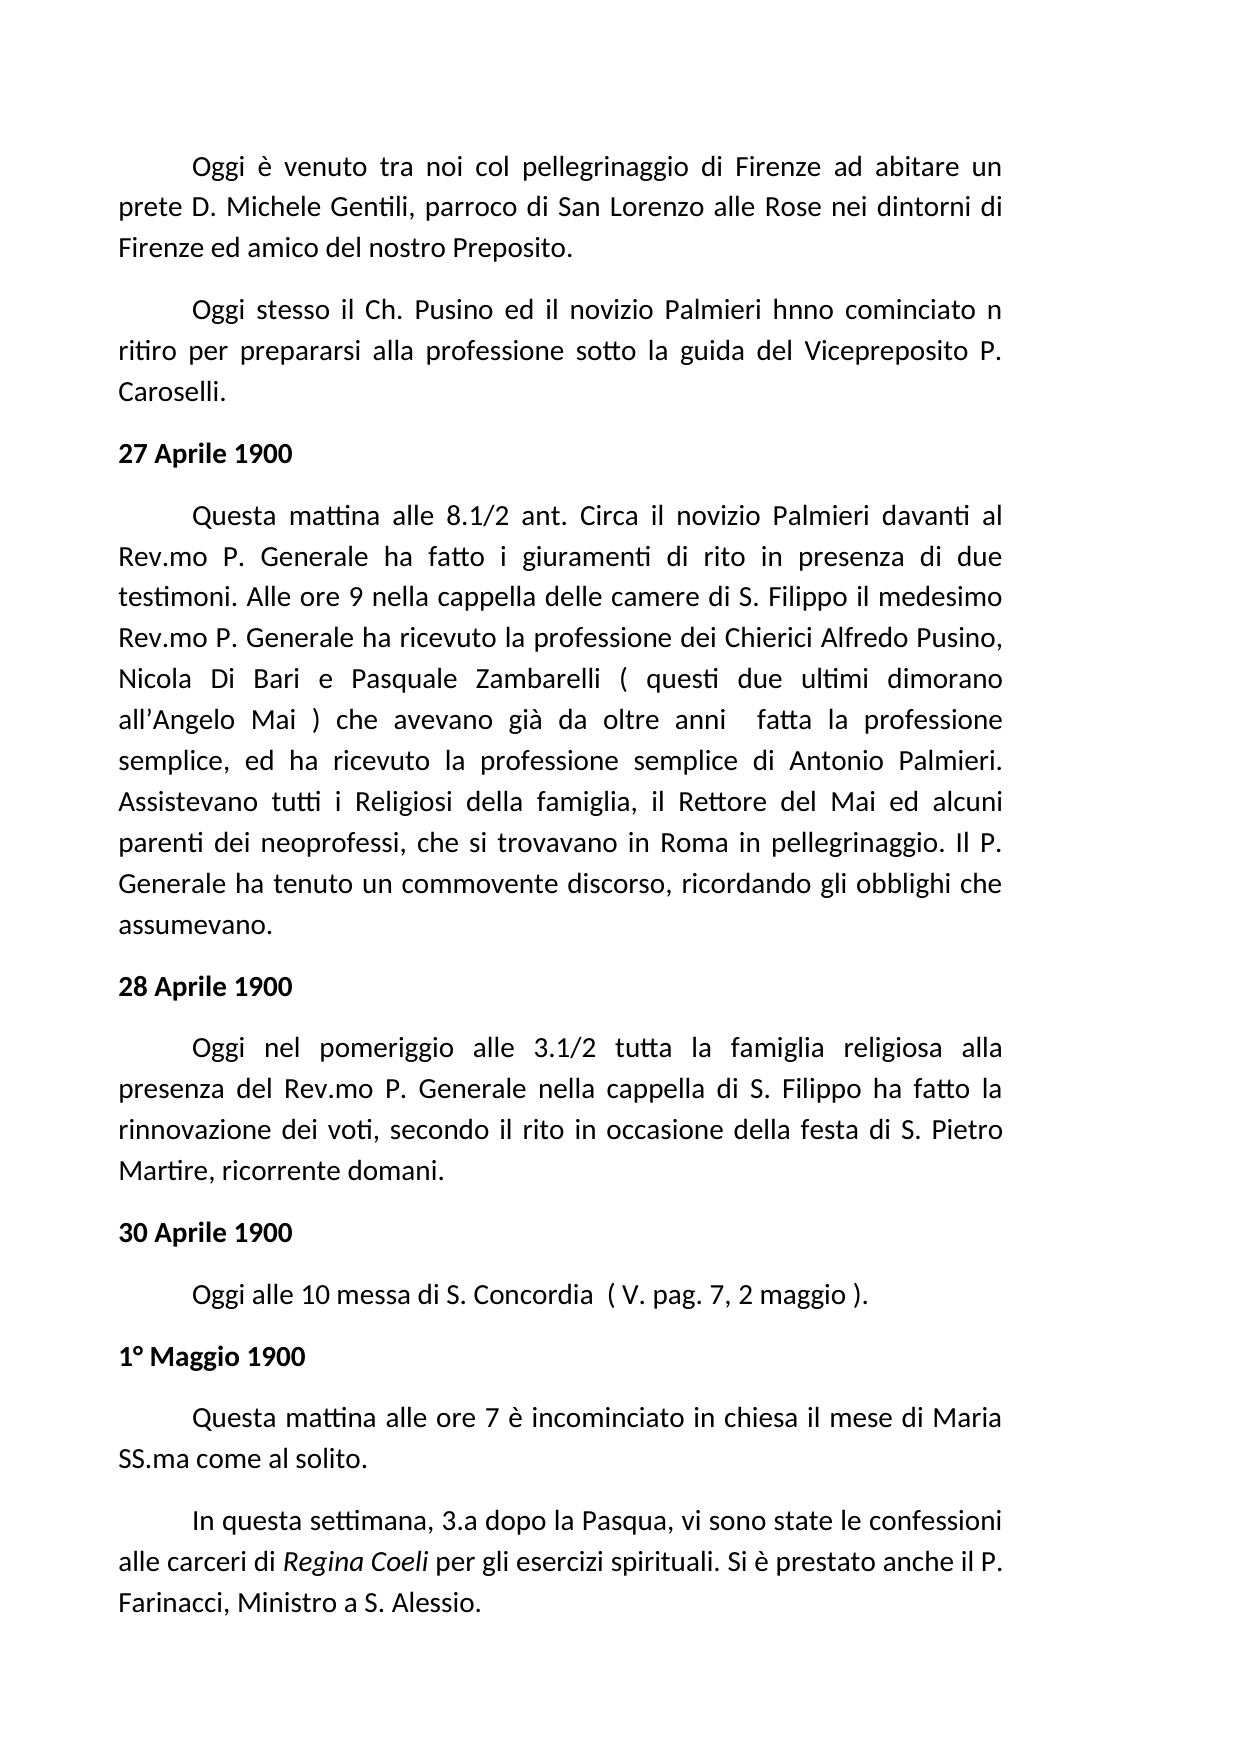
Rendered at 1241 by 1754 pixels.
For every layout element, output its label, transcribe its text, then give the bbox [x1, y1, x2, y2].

text Oggi nel pomeriggio alle 3.1/2 tutta la famiglia religiosa alla presenza del Rev.mo P. Generale nella cappella di S. Filippo ha fatto la rinnovazione dei voti, secondo il rito in occasione della festa di S. Pietro Martire, ricorrente domani. [118, 1029, 1004, 1188]
text Oggi alle 10 messa di S. Concordia ( V. pag. 7, 2 maggio ). [118, 1276, 1004, 1312]
text In questa settimana, 3.a dopo la Pasqua, vi sono state le confessioni alle carceri di Regina Coeli per gli esercizi spirituali. Si è prestato anche il P. Farinacci, Ministro a S. Alessio. [118, 1502, 1004, 1620]
text 1° Maggio 1900 [118, 1338, 1004, 1373]
text Oggi è venuto tra noi col pellegrinaggio di Firenze ad abitare un prete D. Michele Gentili, parroco di San Lorenzo alle Rose nei dintorni di Firenze ed amico del nostro Preposito. [118, 148, 1004, 265]
text 27 Aprile 1900 [118, 435, 1004, 471]
text 30 Aprile 1900 [118, 1214, 1004, 1250]
text Questa mattina alle ore 7 è incominciato in chiesa il mese di Maria SS.ma come al solito. [118, 1399, 1004, 1476]
text Oggi stesso il Ch. Pusino ed il novizio Palmieri hnno cominciato n ritiro per prepararsi alla professione sotto la guida del Vicepreposito P. Caroselli. [118, 291, 1004, 409]
text 28 Aprile 1900 [118, 968, 1004, 1003]
text Questa mattina alle 8.1/2 ant. Circa il novizio Palmieri davanti al Rev.mo P. Generale ha fatto i giuramenti di rito in presenza di due testimoni. Alle ore 9 nella cappella delle camere di S. Filippo il medesimo Rev.mo P. Generale ha ricevuto la professione dei Chierici Alfredo Pusino, Nicola Di Bari e Pasquale Zambarelli ( questi due ultimi dimorano all’Angelo Mai ) che avevano già da oltre anni fatta la professione semplice, ed ha ricevuto la professione semplice di Antonio Palmieri. Assistevano tutti i Religiosi della famiglia, il Rettore del Mai ed alcuni parenti dei neoprofessi, che si trovavano in Roma in pellegrinaggio. Il P. Generale ha tenuto un commovente discorso, ricordando gli obblighi che assumevano. [118, 497, 1004, 942]
